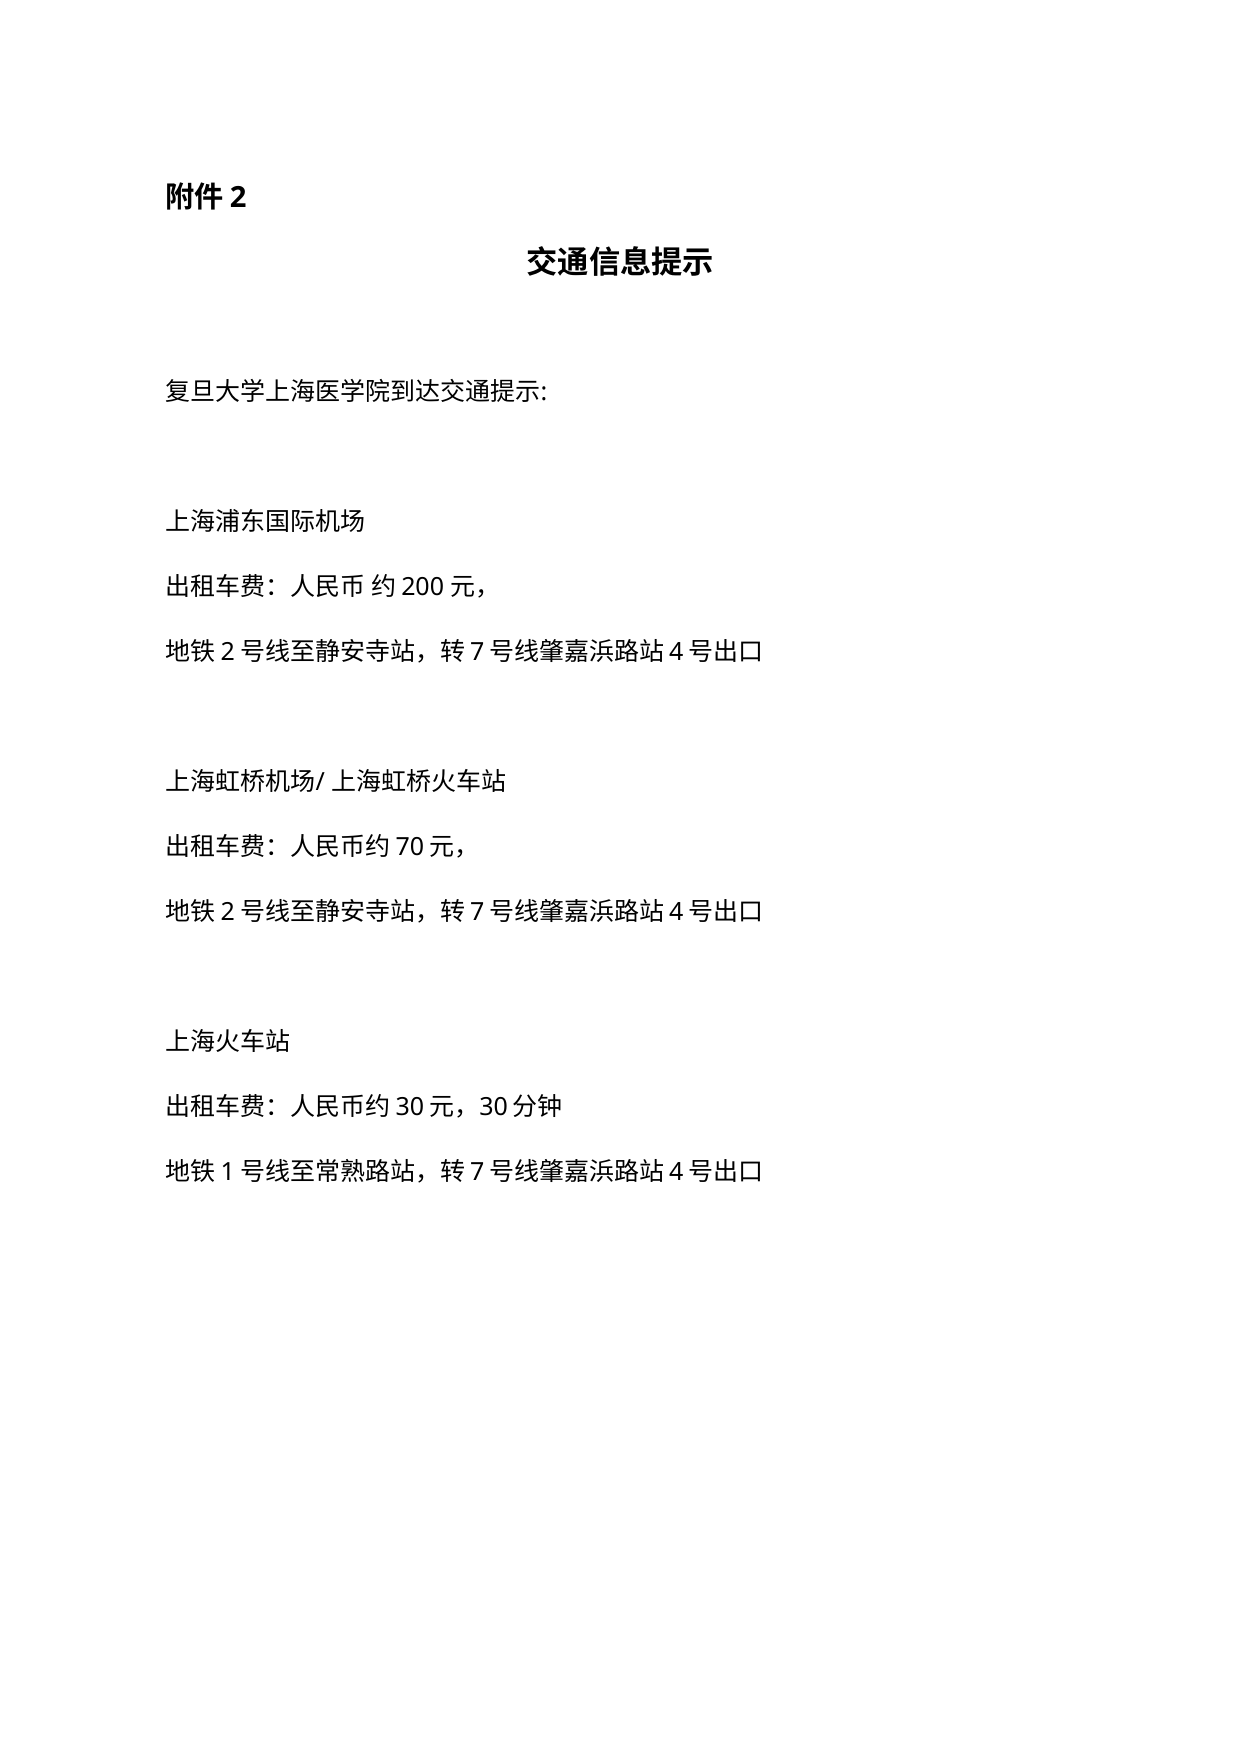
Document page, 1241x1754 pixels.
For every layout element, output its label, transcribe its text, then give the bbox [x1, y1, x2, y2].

text 复旦大学上海医学院到达交通提示: [165, 357, 1075, 422]
text 出租车费：人民币 约200 元， [165, 552, 1075, 617]
text 出租车费：人民币约30元，30分钟 [165, 1072, 1075, 1137]
text 地铁2号线至静安寺站，转7号线肇嘉浜路站4号出口 [165, 617, 1075, 682]
text 出租车费：人民币约70元， [165, 812, 1075, 877]
text 上海浦东国际机场 [165, 487, 1075, 552]
text 地铁1号线至常熟路站，转7号线肇嘉浜路站4号出口 [165, 1137, 1075, 1202]
text 交通信息提示 [165, 227, 1075, 292]
text 上海虹桥机场/ 上海虹桥火车站 [165, 747, 1075, 812]
text 地铁2号线至静安寺站，转7号线肇嘉浜路站4号出口 [165, 877, 1075, 942]
text 附件2 [165, 162, 1075, 227]
text 上海火车站 [165, 1007, 1075, 1072]
